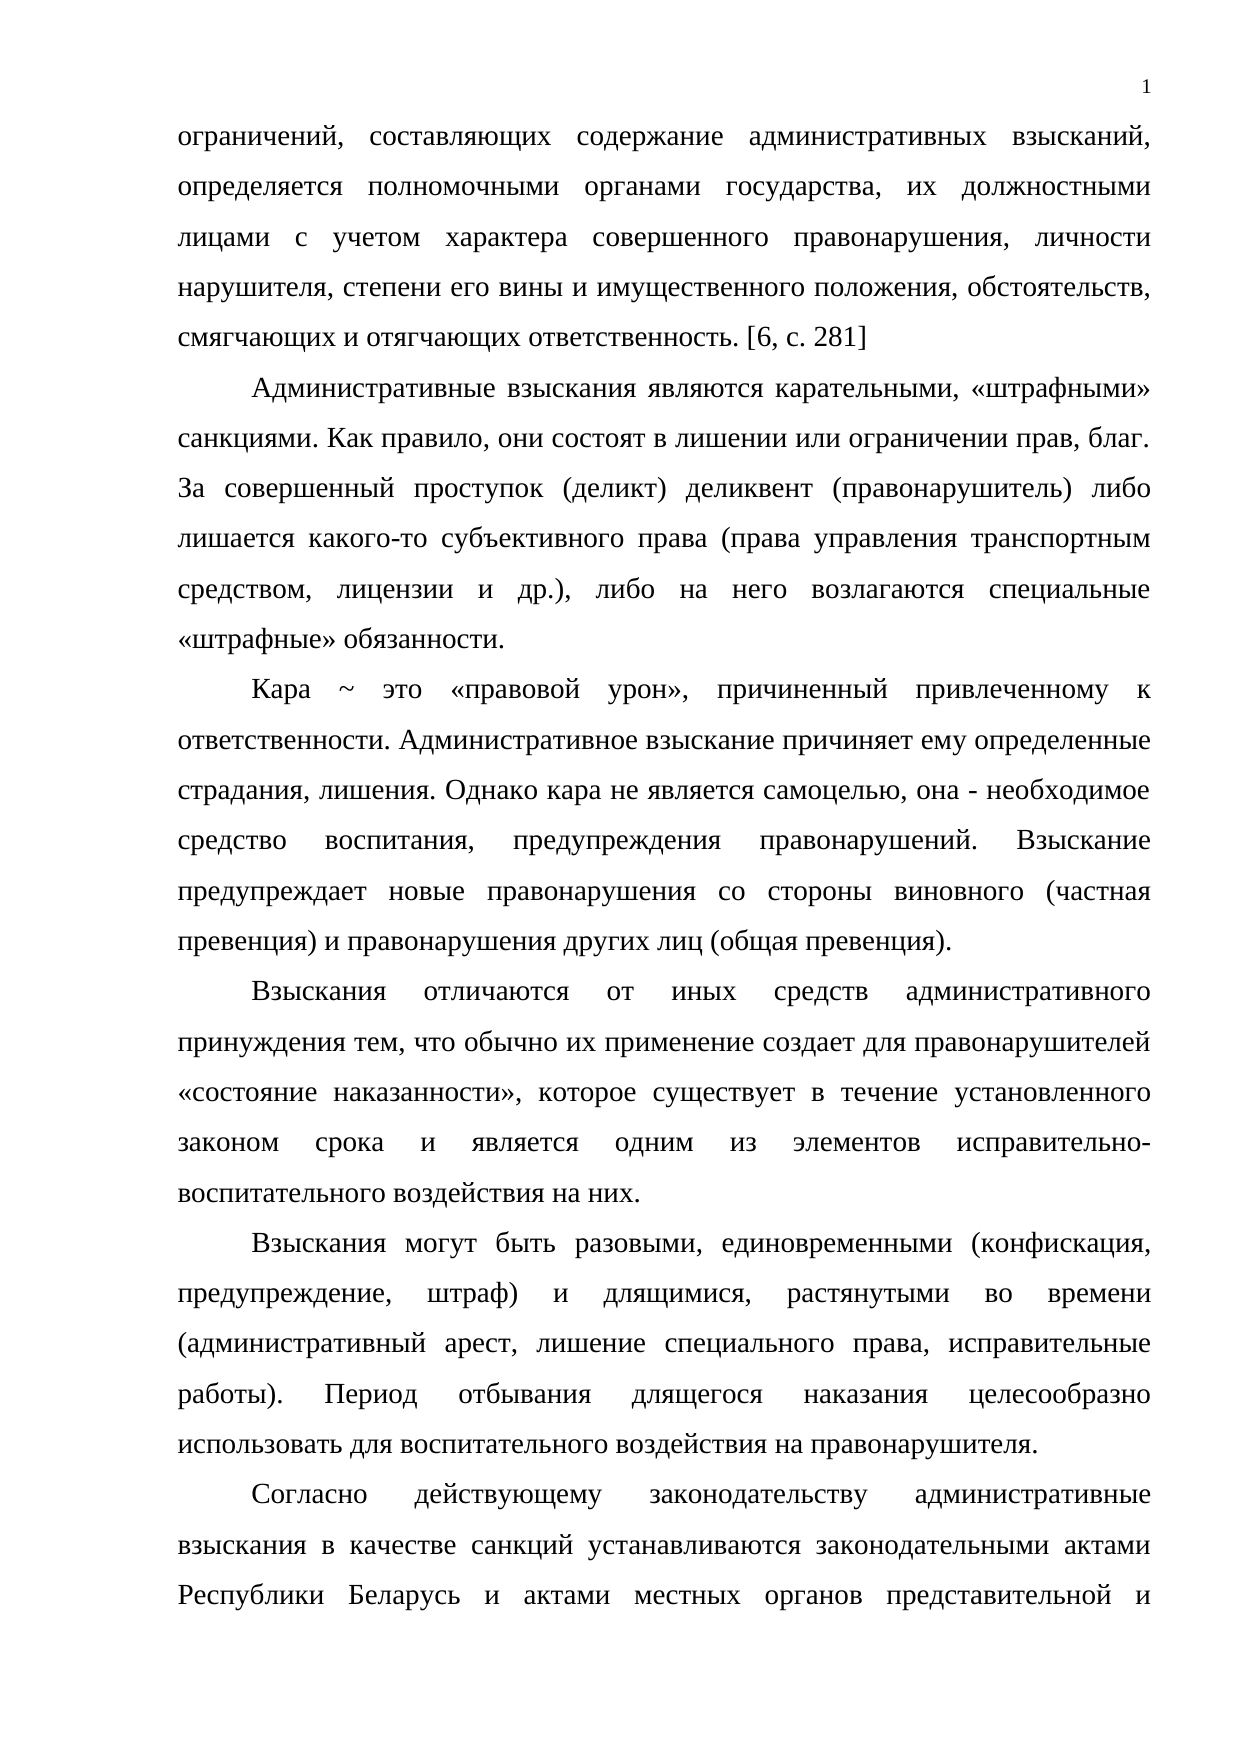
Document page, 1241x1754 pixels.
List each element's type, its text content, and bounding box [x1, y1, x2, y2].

text Кара ~ это «правовой урон», причиненный привлеченному к ответственности. Административное взыскание причиняет ему определенные страдания, лишения. Однако кара не является самоцелью, она - необходимое средство воспитания, предупреждения правонарушений. Взыскание предупреждает новые правонарушения со стороны виновного (частная превенция) и правонарушения других лиц (общая превенция). [177, 672, 1152, 957]
text Взыскания отличаются от иных средств административного принуждения тем, что обычно их применение создает для правонарушителей «состояние наказанности», которое существует в течение установленного законом срока и является одним из элементов исправительно-воспитательного воздействия на них. [177, 973, 1152, 1208]
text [177, 1477, 1152, 1611]
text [177, 118, 1152, 353]
text Взыскания могут быть разовыми, единовременными (конфискация, предупреждение, штраф) и длящимися, растянутыми во времени (административный арест, лишение специального права, исправительные работы). Период отбывания длящегося наказания целесообразно использовать для воспитательного воздействия на правонарушителя. [177, 1225, 1152, 1460]
text Административные взыскания являются карательными, «штрафными» санкциями. Как правило, они состоят в лишении или ограничении прав, благ. За совершенный проступок (деликт) деликвент (правонарушитель) либо лишается какого-то субъективного права (права управления транспортным средством, лицензии и др.), либо на него возлагаются специальные «штрафные» обязанности. [177, 370, 1152, 655]
